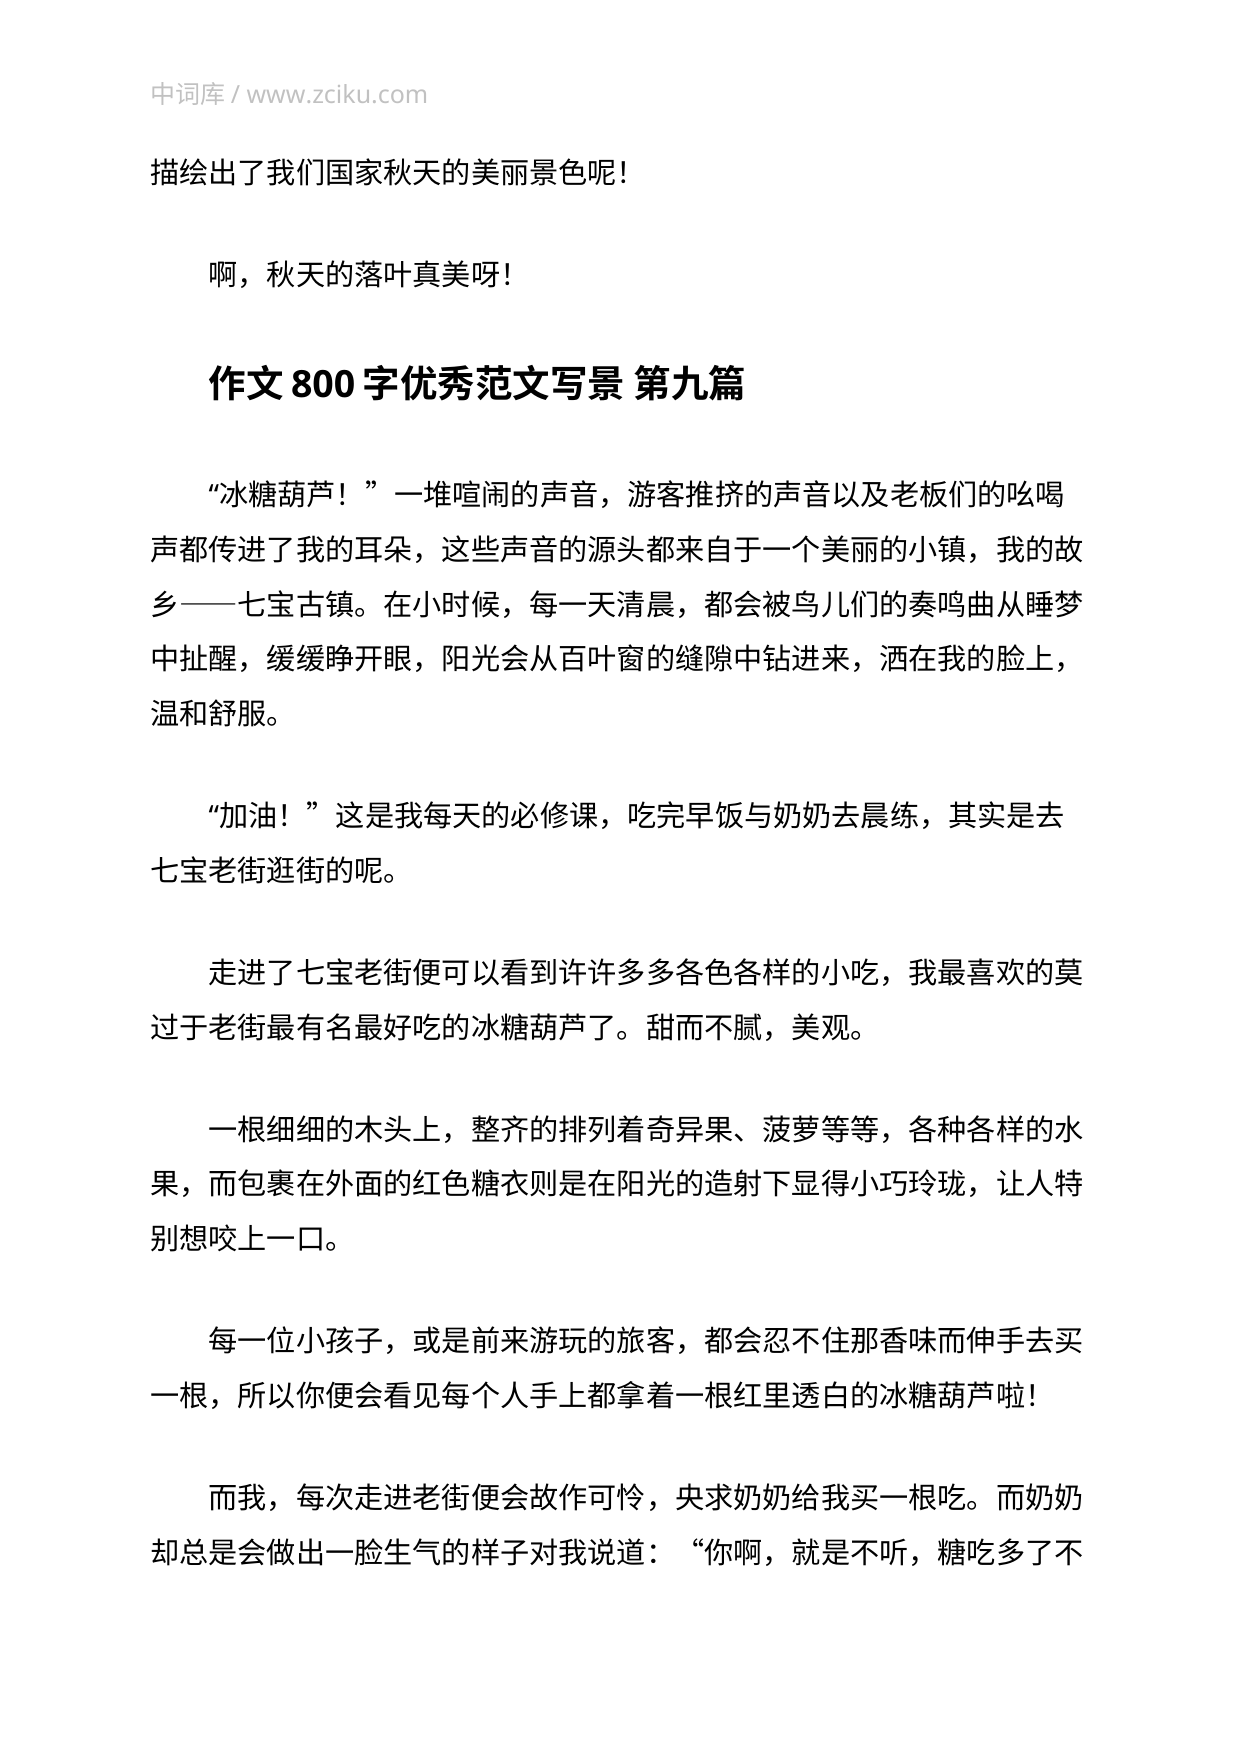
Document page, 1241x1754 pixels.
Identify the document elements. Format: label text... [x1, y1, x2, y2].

text 作文800字优秀范文写景 第九篇 [150, 353, 1090, 408]
text 走进了七宝老街便可以看到许许多多各色各样的小吃，我最喜欢的莫过于老街最有名最好吃的冰糖葫芦了。甜而不腻，美观。 [150, 949, 1090, 1047]
text “加油！”这是我每天的必修课，吃完早饭与奶奶去晨练，其实是去七宝老街逛街的呢。 [150, 793, 1090, 890]
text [150, 150, 1090, 192]
text 一根细细的木头上，整齐的排列着奇异果、菠萝等等，各种各样的水果，而包裹在外面的红色糖衣则是在阳光的造射下显得小巧玲珑，让人特别想咬上一口。 [150, 1106, 1090, 1258]
text 啊，秋天的落叶真美呀！ [150, 252, 1090, 294]
text “冰糖葫芦！”一堆喧闹的声音，游客推挤的声音以及老板们的吆喝声都传进了我的耳朵，这些声音的源头都来自于一个美丽的小镇，我的故乡——七宝古镇。在小时候，每一天清晨，都会被鸟儿们的奏鸣曲从睡梦中扯醒，缓缓睁开眼，阳光会从百叶窗的缝隙中钻进来，洒在我的脸上，温和舒服。 [150, 471, 1090, 733]
text 每一位小孩子，或是前来游玩的旅客，都会忍不住那香味而伸手去买一根，所以你便会看见每个人手上都拿着一根红里透白的冰糖葫芦啦！ [150, 1318, 1090, 1415]
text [150, 1474, 1090, 1571]
